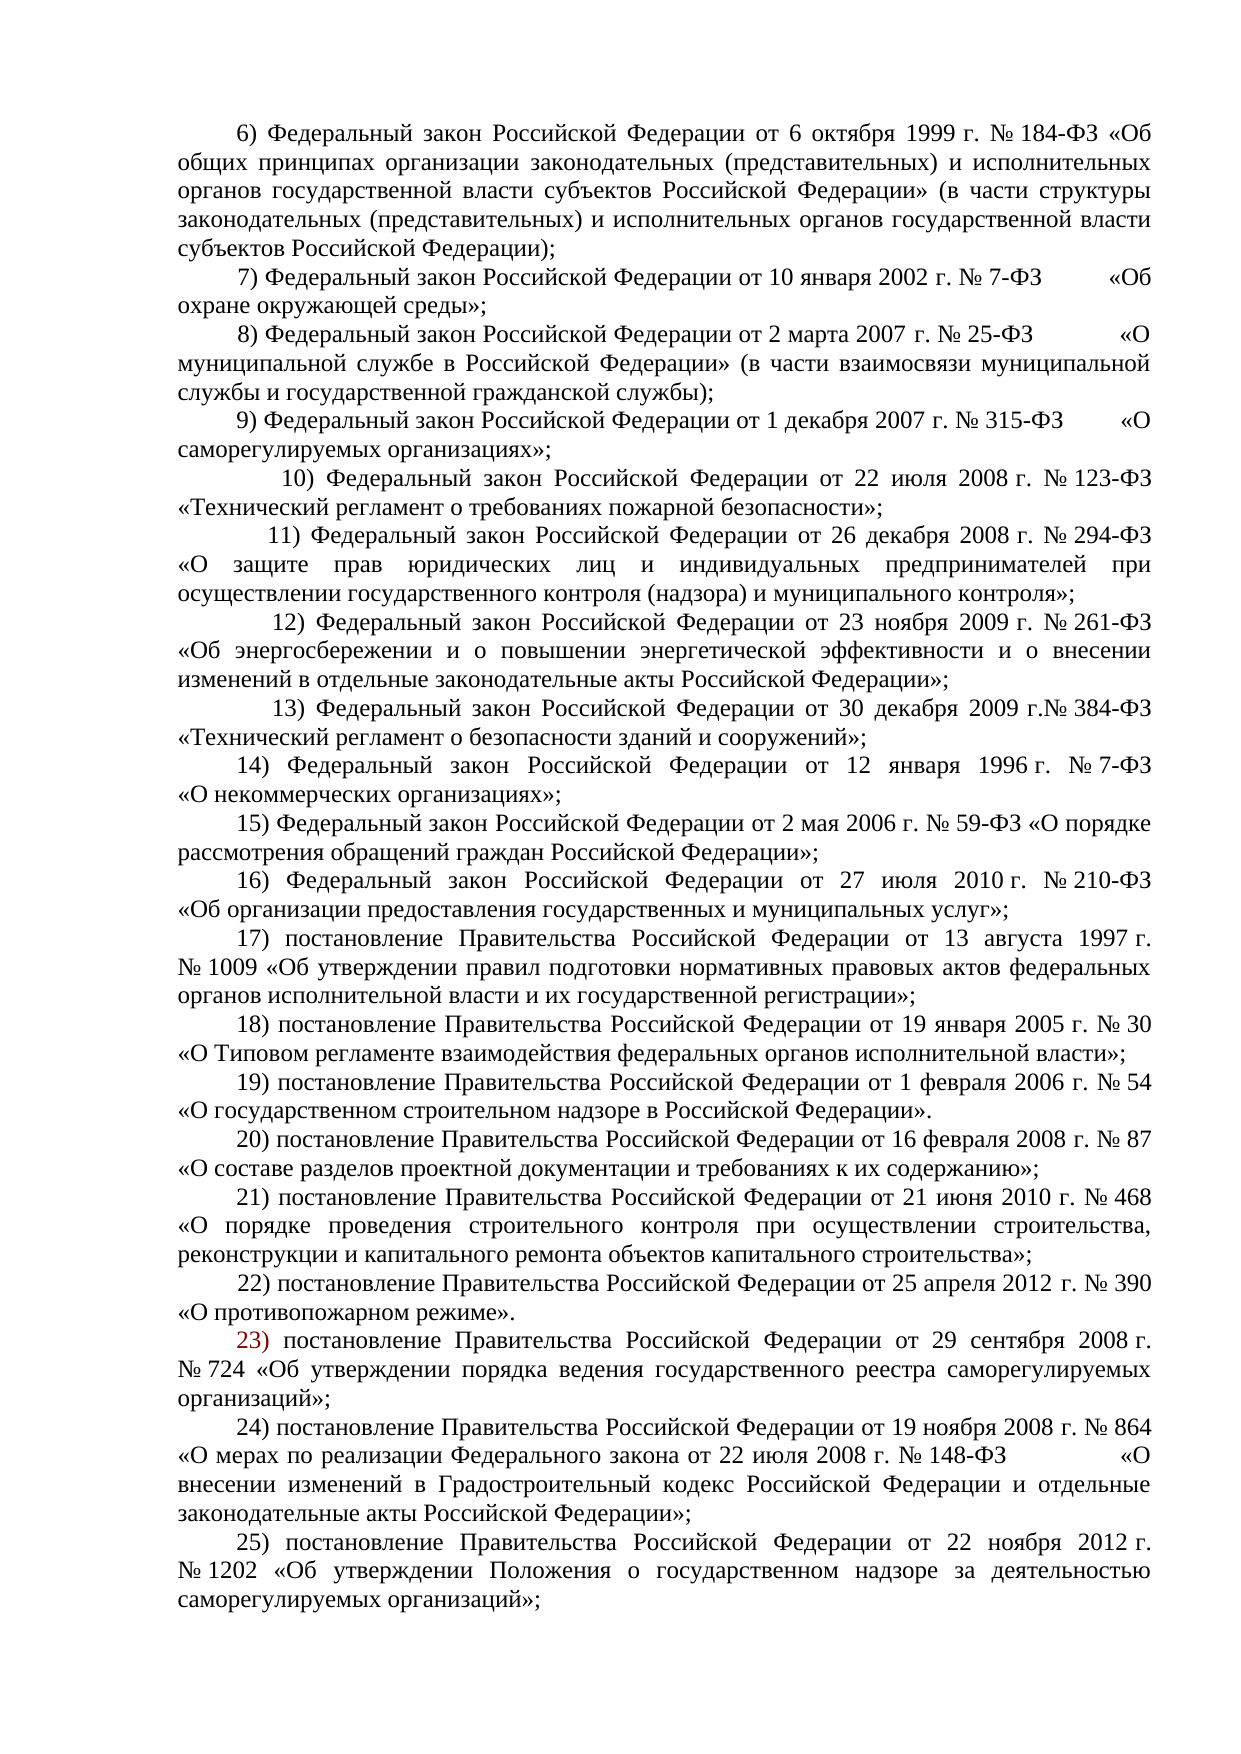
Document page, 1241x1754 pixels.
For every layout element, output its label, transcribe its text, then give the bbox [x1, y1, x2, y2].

text 18) постановление Правительства Российской Федерации от 19 января 2005 г. № 30 «О Типовом регламенте взаимодействия федеральных органов исполнительной власти»; [177, 1009, 1152, 1067]
text 14) Федеральный закон Российской Федерации от 12 января 1996 г. № 7-ФЗ «О некоммерческих организациях»; [177, 751, 1152, 808]
text 20) постановление Правительства Российской Федерации от 16 февраля 2008 г. № 87 «О составе разделов проектной документации и требованиях к их содержанию»; [177, 1124, 1152, 1182]
text 16) Федеральный закон Российской Федерации от 27 июля 2010 г. № 210-ФЗ «Об организации предоставления государственных и муниципальных услуг»; [177, 866, 1152, 923]
text 7) Федеральный закон Российской Федерации от 10 января 2002 г. № 7-ФЗ «Об охране окружающей среды»; [177, 262, 1152, 319]
text 22) постановление Правительства Российской Федерации от 25 апреля 2012 г. № 390 «О противопожарном режиме». [177, 1268, 1152, 1326]
text 8) Федеральный закон Российской Федерации от 2 марта 2007 г. № 25-ФЗ «О муниципальной службе в Российской Федерации» (в части взаимосвязи муниципальной службы и государственной гражданской службы); [177, 319, 1152, 406]
text 9) Федеральный закон Российской Федерации от 1 декабря 2007 г. № 315-ФЗ «О саморегулируемых организациях»; [177, 406, 1152, 463]
text 21) постановление Правительства Российской Федерации от 21 июня 2010 г. № 468 «О порядке проведения строительного контроля при осуществлении строительства, реконструкции и капитального ремонта объектов капитального строительства»; [177, 1182, 1152, 1268]
text 10) Федеральный закон Российской Федерации от 22 июля 2008 г. № 123-ФЗ «Технический регламент о требованиях пожарной безопасности»; [177, 463, 1152, 521]
text 23) постановление Правительства Российской Федерации от 29 сентября 2008 г. № 724 «Об утверждении порядка ведения государственного реестра саморегулируемых организаций»; [177, 1326, 1152, 1412]
text 17) постановление Правительства Российской Федерации от 13 августа 1997 г. № 1009 «Об утверждении правил подготовки нормативных правовых актов федеральных органов исполнительной власти и их государственной регистрации»; [177, 923, 1152, 1009]
text 24) постановление Правительства Российской Федерации от 19 ноября 2008 г. № 864 «О мерах по реализации Федерального закона от 22 июля 2008 г. № 148-ФЗ «О внесении изменений в Градостроительный кодекс Российской Федерации и отдельные законодательные акты Российской Федерации»; [177, 1412, 1152, 1527]
text 12) Федеральный закон Российской Федерации от 23 ноября 2009 г. № 261-ФЗ «Об энергосбережении и о повышении энергетической эффективности и о внесении изменений в отдельные законодательные акты Российской Федерации»; [177, 607, 1152, 693]
text 11) Федеральный закон Российской Федерации от 26 декабря 2008 г. № 294-ФЗ «О защите прав юридических лиц и индивидуальных предпринимателей при осуществлении государственного контроля (надзора) и муниципального контроля»; [177, 521, 1152, 607]
text 15) Федеральный закон Российской Федерации от 2 мая 2006 г. № 59-ФЗ «О порядке рассмотрения обращений граждан Российской Федерации»; [177, 808, 1152, 866]
text 25) постановление Правительства Российской Федерации от 22 ноября 2012 г. № 1202 «Об утверждении Положения о государственном надзоре за деятельностью саморегулируемых организаций»; [177, 1527, 1152, 1613]
text 6) Федеральный закон Российской Федерации от 6 октября 1999 г. № 184-ФЗ «Об общих принципах организации законодательных (представительных) и исполнительных органов государственной власти субъектов Российской Федерации» (в части структуры законодательных (представительных) и исполнительных органов государственной власти субъектов Российской Федерации); [177, 118, 1152, 262]
text 19) постановление Правительства Российской Федерации от 1 февраля 2006 г. № 54 «О государственном строительном надзоре в Российской Федерации». [177, 1067, 1152, 1124]
text 13) Федеральный закон Российской Федерации от 30 декабря 2009 г.№ 384-ФЗ «Технический регламент о безопасности зданий и сооружений»; [177, 693, 1152, 751]
